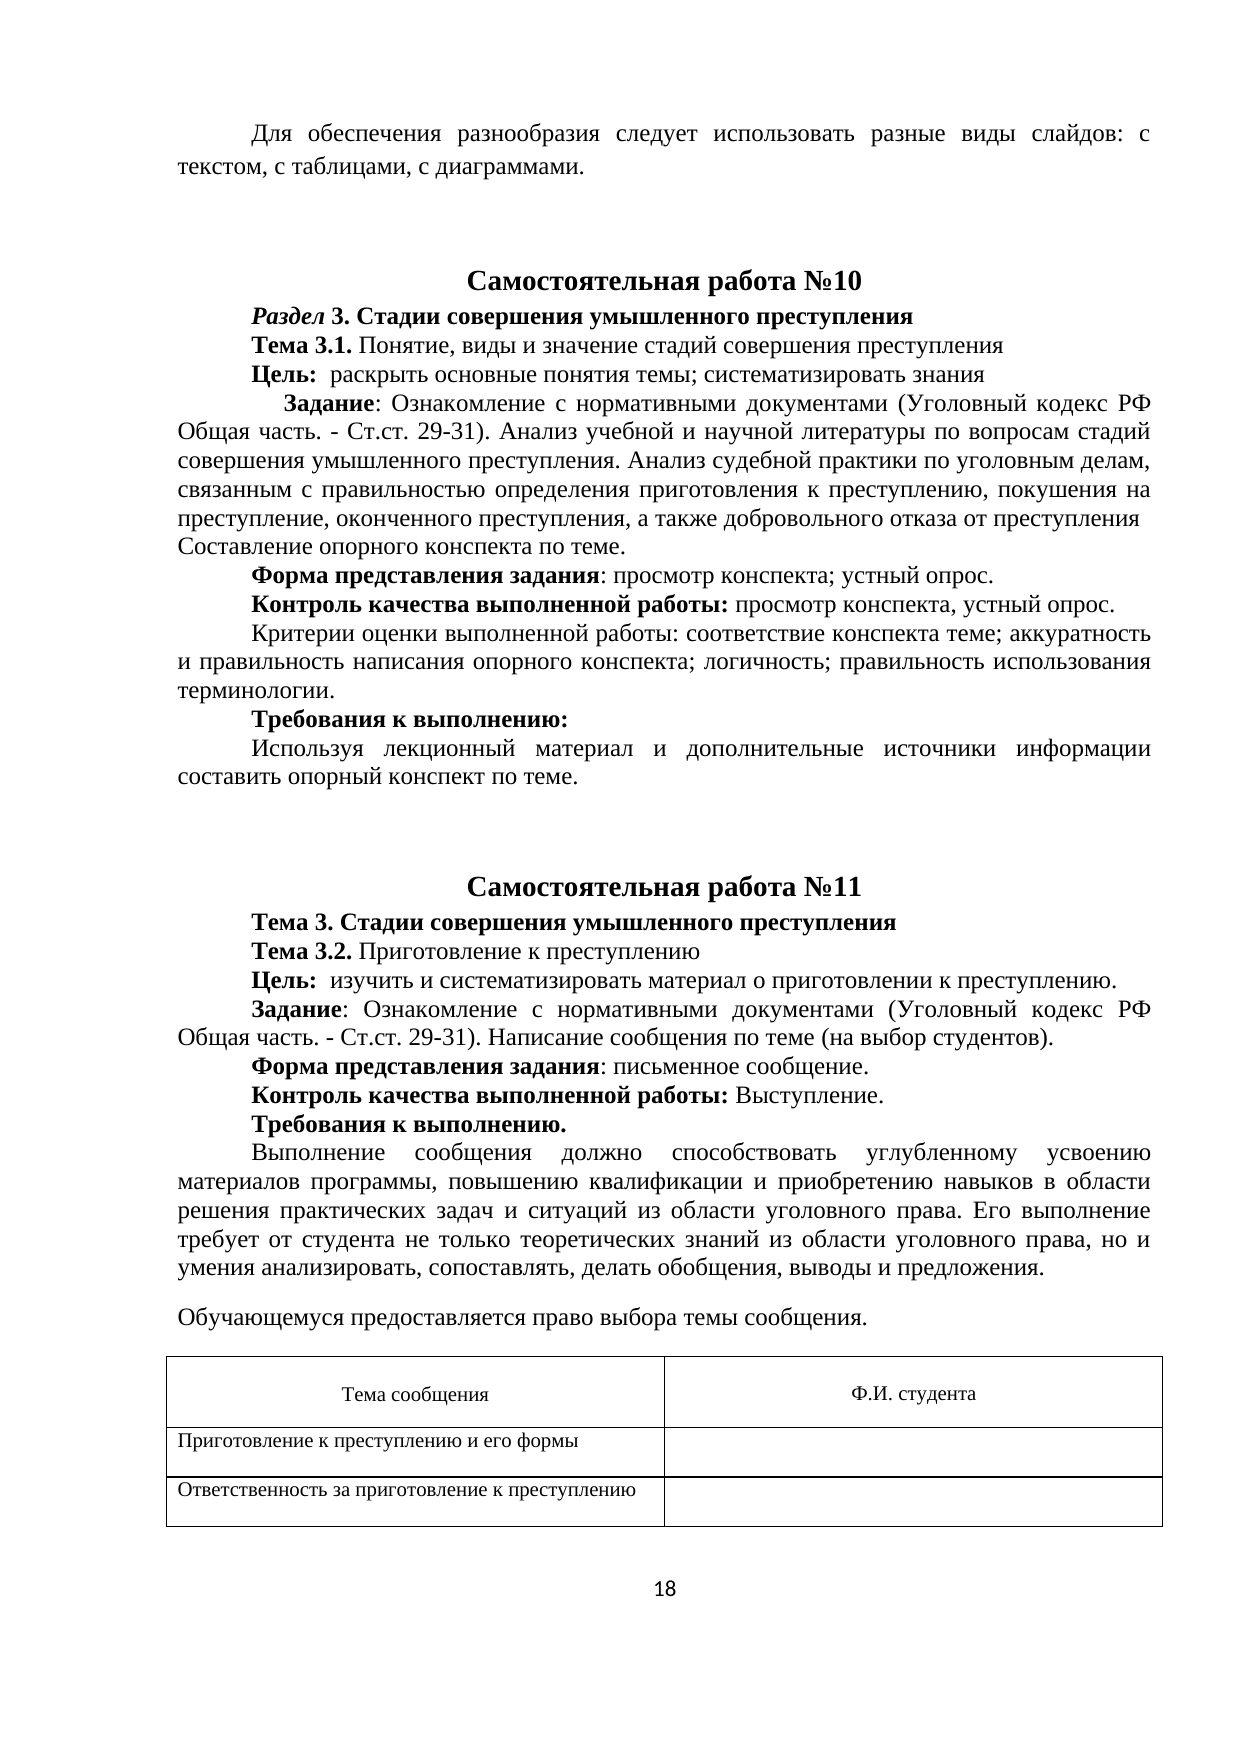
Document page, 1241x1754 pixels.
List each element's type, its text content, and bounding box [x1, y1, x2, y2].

text Составление опорного конспекта по теме. [177, 531, 1152, 560]
list Для обеспечения разнообразия следует использовать разные виды слайдов: с текстом, с таблицами, с диаграммами. [177, 118, 1152, 180]
text Контроль качества выполненной работы: Выступление. [177, 1080, 1152, 1109]
text Критерии оценки выполненной работы: соответствие конспекта теме; аккуратность и правильность написания опорного конспекта; логичность; правильность использования терминологии. [177, 618, 1152, 704]
text Тема 3.1. Понятие, виды и значение стадий совершения преступления [177, 330, 1152, 359]
text Цель: раскрыть основные понятия темы; систематизировать знания [177, 359, 1152, 388]
table_header Ф.И. студента [665, 1357, 1162, 1427]
table_header Тема сообщения [167, 1357, 664, 1427]
text Требования к выполнению: [177, 704, 1152, 733]
subtitle Самостоятельная работа №11 [177, 869, 1152, 902]
text Раздел 3. Стадии совершения умышленного преступления [177, 301, 1152, 330]
text Контроль качества выполненной работы: просмотр конспекта, устный опрос. [177, 589, 1152, 618]
text Используя лекционный материал и дополнительные источники информации составить опорный конспект по теме. [177, 733, 1152, 790]
text Тема 3.2. Приготовление к преступлению [177, 936, 1152, 965]
text Выполнение сообщения должно способствовать углубленному усвоению материалов программы, повышению квалификации и приобретению навыков в области решения практических задач и ситуаций из области уголовного права. Его выполнение требует от студента не только теоретических знаний из области уголовного права, но и умения анализировать, сопоставлять, делать обобщения, выводы и предложения. [177, 1137, 1152, 1281]
subtitle Самостоятельная работа №10 [177, 263, 1152, 296]
text Задание: Ознакомление с нормативными документами (Уголовный кодекс РФ Общая часть. - Ст.ст. 29-31). Анализ учебной и научной литературы по вопросам стадий совершения умышленного преступления. Анализ судебной практики по уголовным делам, связанным с правильностью определения приготовления к преступлению, покушения на преступление, оконченного преступления, а также добровольного отказа от преступления [177, 388, 1152, 531]
text Требования к выполнению. [177, 1109, 1152, 1137]
text Тема 3. Стадии совершения умышленного преступления [177, 907, 1152, 936]
text Задание: Ознакомление с нормативными документами (Уголовный кодекс РФ Общая часть. - Ст.ст. 29-31). Написание сообщения по теме (на выбор студентов). [177, 994, 1152, 1051]
text Форма представления задания: письменное сообщение. [177, 1051, 1152, 1080]
table_cell [665, 1478, 1162, 1526]
table_cell Приготовление к преступлению и его формы [167, 1428, 664, 1476]
text Форма представления задания: просмотр конспекта; устный опрос. [177, 560, 1152, 589]
table_cell Ответственность за приготовление к преступлению [167, 1478, 664, 1526]
text Цель: изучить и систематизировать материал о приготовлении к преступлению. [177, 965, 1152, 994]
table_cell [665, 1428, 1162, 1476]
text Обучающемуся предоставляется право выбора темы сообщения. [177, 1302, 1152, 1331]
